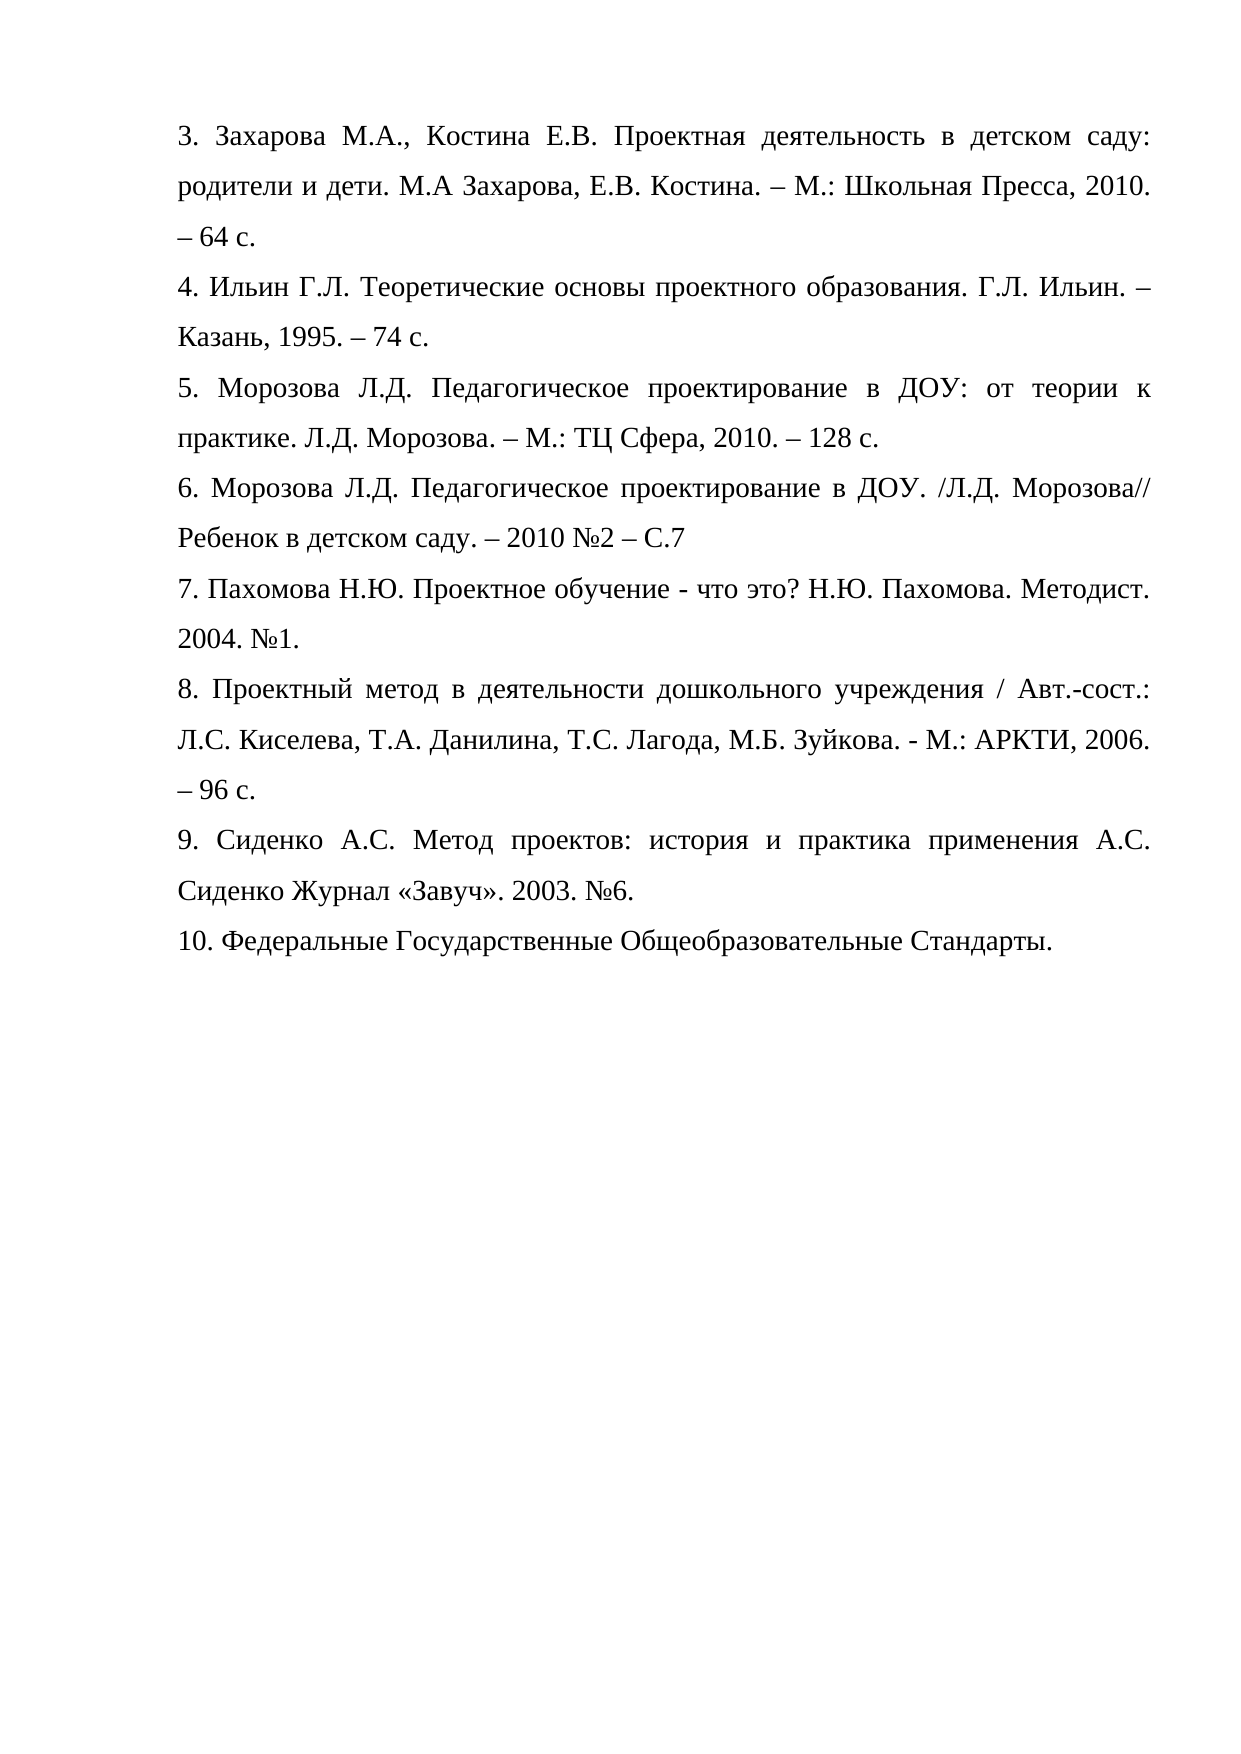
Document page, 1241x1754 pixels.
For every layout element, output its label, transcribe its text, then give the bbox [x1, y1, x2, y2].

text 5. Морозова Л.Д. Педагогическое проектирование в ДОУ: от теории к практике. Л.Д. Морозова. – М.: ТЦ Сфера, 2010. – 128 с. [177, 370, 1152, 453]
text 8. Проектный метод в деятельности дошкольного учреждения / Авт.-сост.: Л.С. Киселева, Т.А. Данилина, Т.С. Лагода, М.Б. Зуйкова. - М.: АРКТИ, 2006. – 96 с. [177, 672, 1152, 806]
text 4. Ильин Г.Л. Теоретические основы проектного образования. Г.Л. Ильин. – Казань, 1995. – 74 с. [177, 269, 1152, 353]
text 10. Федеральные Государственные Общеобразовательные Стандарты. [177, 923, 1152, 957]
text 6. Морозова Л.Д. Педагогическое проектирование в ДОУ. /Л.Д. Морозова// Ребенок в детском саду. – 2010 №2 – С.7 [177, 470, 1152, 554]
text 9. Сиденко А.С. Метод проектов: история и практика применения А.С. Сиденко Журнал «Завуч». 2003. №6. [177, 822, 1152, 906]
text 3. Захарова М.А., Костина Е.В. Проектная деятельность в детском саду: родители и дети. М.А Захарова, Е.В. Костина. – М.: Школьная Пресса, 2010. – 64 с. [177, 118, 1152, 252]
text 7. Пахомова Н.Ю. Проектное обучение - что это? Н.Ю. Пахомова. Методист. 2004. №1. [177, 571, 1152, 655]
